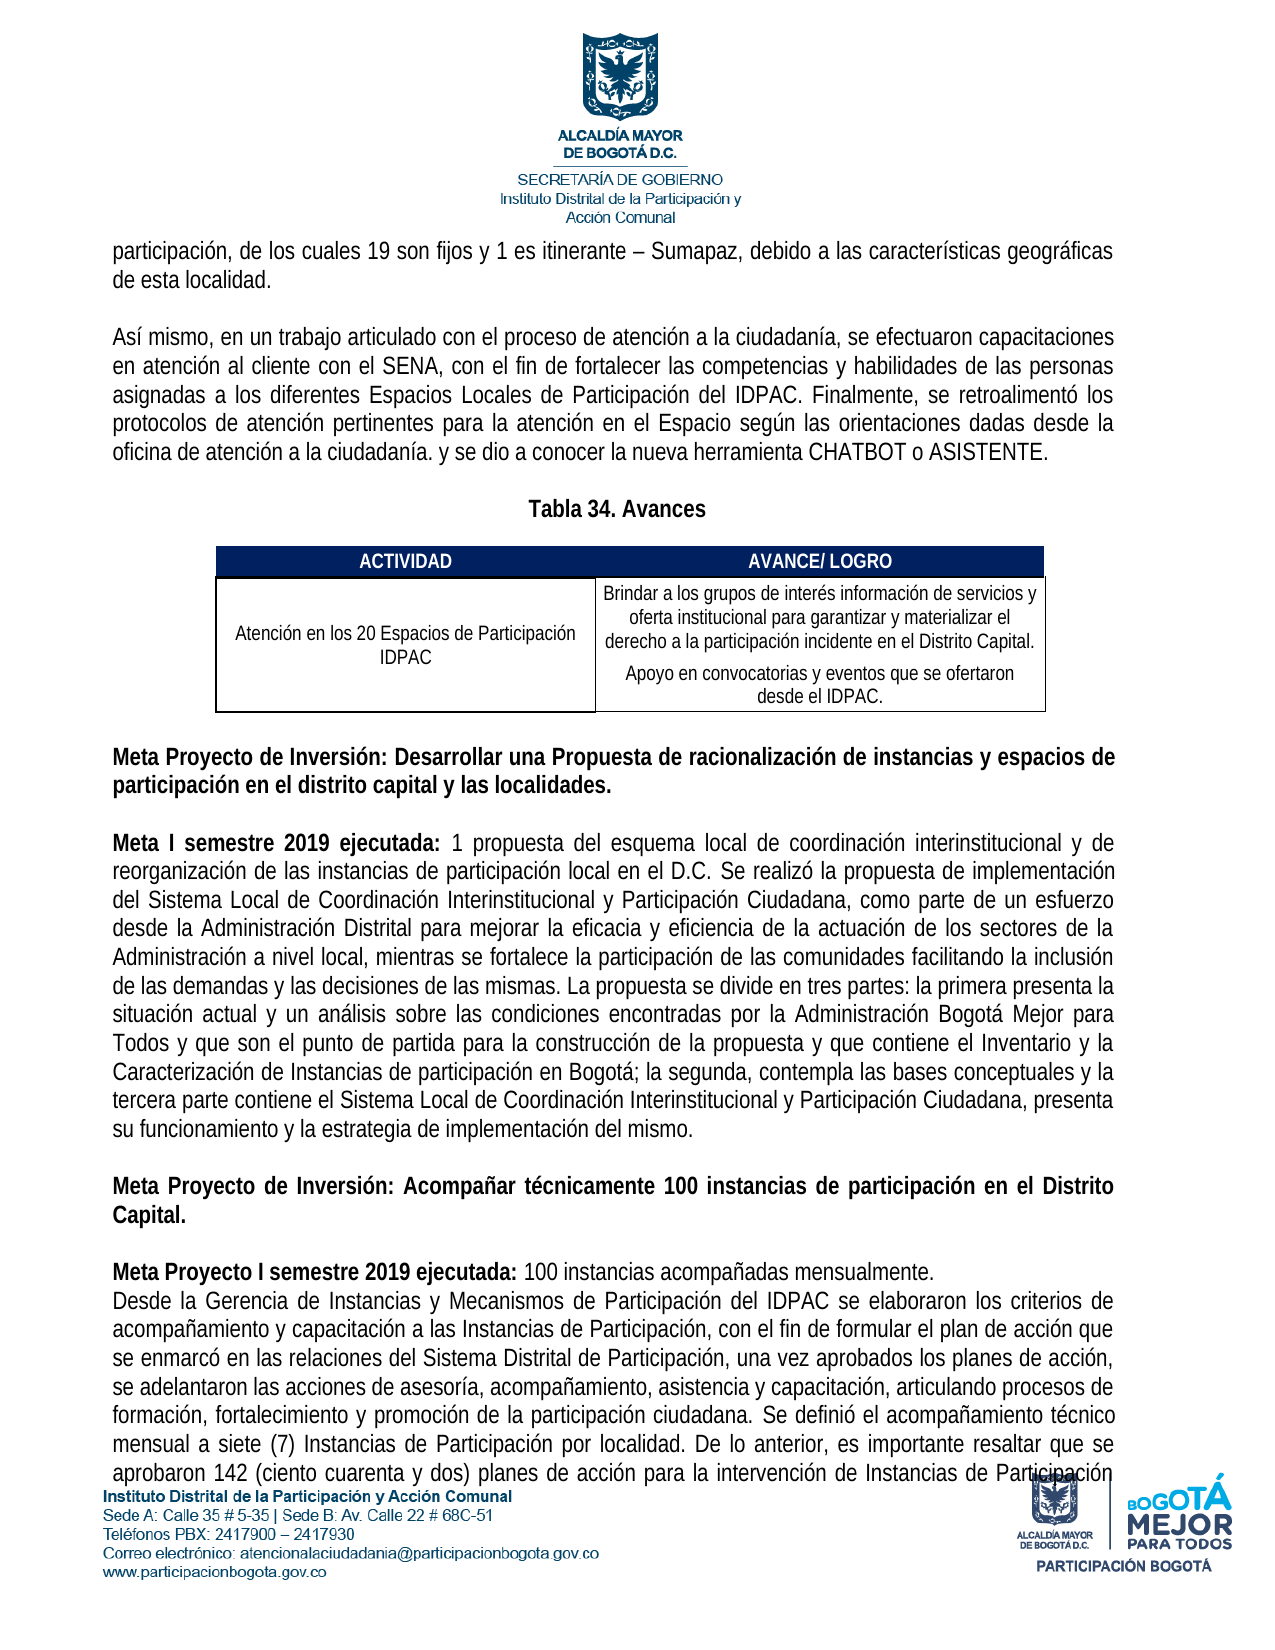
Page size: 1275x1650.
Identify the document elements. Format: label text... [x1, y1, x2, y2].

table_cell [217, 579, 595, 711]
text Tabla 34. Avances [112, 494, 1122, 523]
list Meta Proyecto de Inversión: Acompañar técnicamente 100 instancias de participación en el Distrito Capital. [112, 1171, 1116, 1228]
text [112, 236, 1116, 294]
list Meta I semestre 2019 ejecutada: 1 propuesta del esquema local de coordinación interinstitucional y de reorganización de las instancias de participación local en el D.C. Se realizó la propuesta de implementación del Sistema Local de Coordinación Interinstitucional y Participación Ciudadana, como parte de un esfuerzo desde la Administración Distrital para mejorar la eficacia y eficiencia de la actuación de los sectores de la Administración a nivel local, mientras se fortalece la participación de las comunidades facilitando la inclusión de las demandas y las decisiones de las mismas. La propuesta se divide en tres partes: la primera presenta la situación actual y un análisis sobre las condiciones encontradas por la Administración Bogotá Mejor para Todos y que son el punto de partida para la construcción de la propuesta y que contiene el Inventario y la Caracterización de Instancias de participación en Bogotá; la segunda, contempla las bases conceptuales y la tercera parte contiene el Sistema Local de Coordinación Interinstitucional y Participación Ciudadana, presenta su funcionamiento y la estrategia de implementación del mismo. [112, 827, 1116, 1143]
list Meta Proyecto I semestre 2019 ejecutada: 100 instancias acompañadas mensualmente. [112, 1257, 1116, 1286]
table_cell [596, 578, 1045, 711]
list Meta Proyecto de Inversión: Desarrollar una Propuesta de racionalización de instancias y espacios de participación en el distrito capital y las localidades. [112, 742, 1116, 799]
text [112, 1286, 1116, 1486]
picture [51, 1369, 1254, 1627]
picture [22, 1, 1215, 257]
text Así mismo, en un trabajo articulado con el proceso de atención a la ciudadanía, se efectuaron capacitaciones en atención al cliente con el SENA, con el fin de fortalecer las competencias y habilidades de las personas asignadas a los diferentes Espacios Locales de Participación del IDPAC. Finalmente, se retroalimentó los protocolos de atención pertinentes para la atención en el Espacio según las orientaciones dadas desde la oficina de atención a la ciudadanía. y se dio a conocer la nueva herramienta CHATBOT o ASISTENTE. [112, 322, 1116, 466]
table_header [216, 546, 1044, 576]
